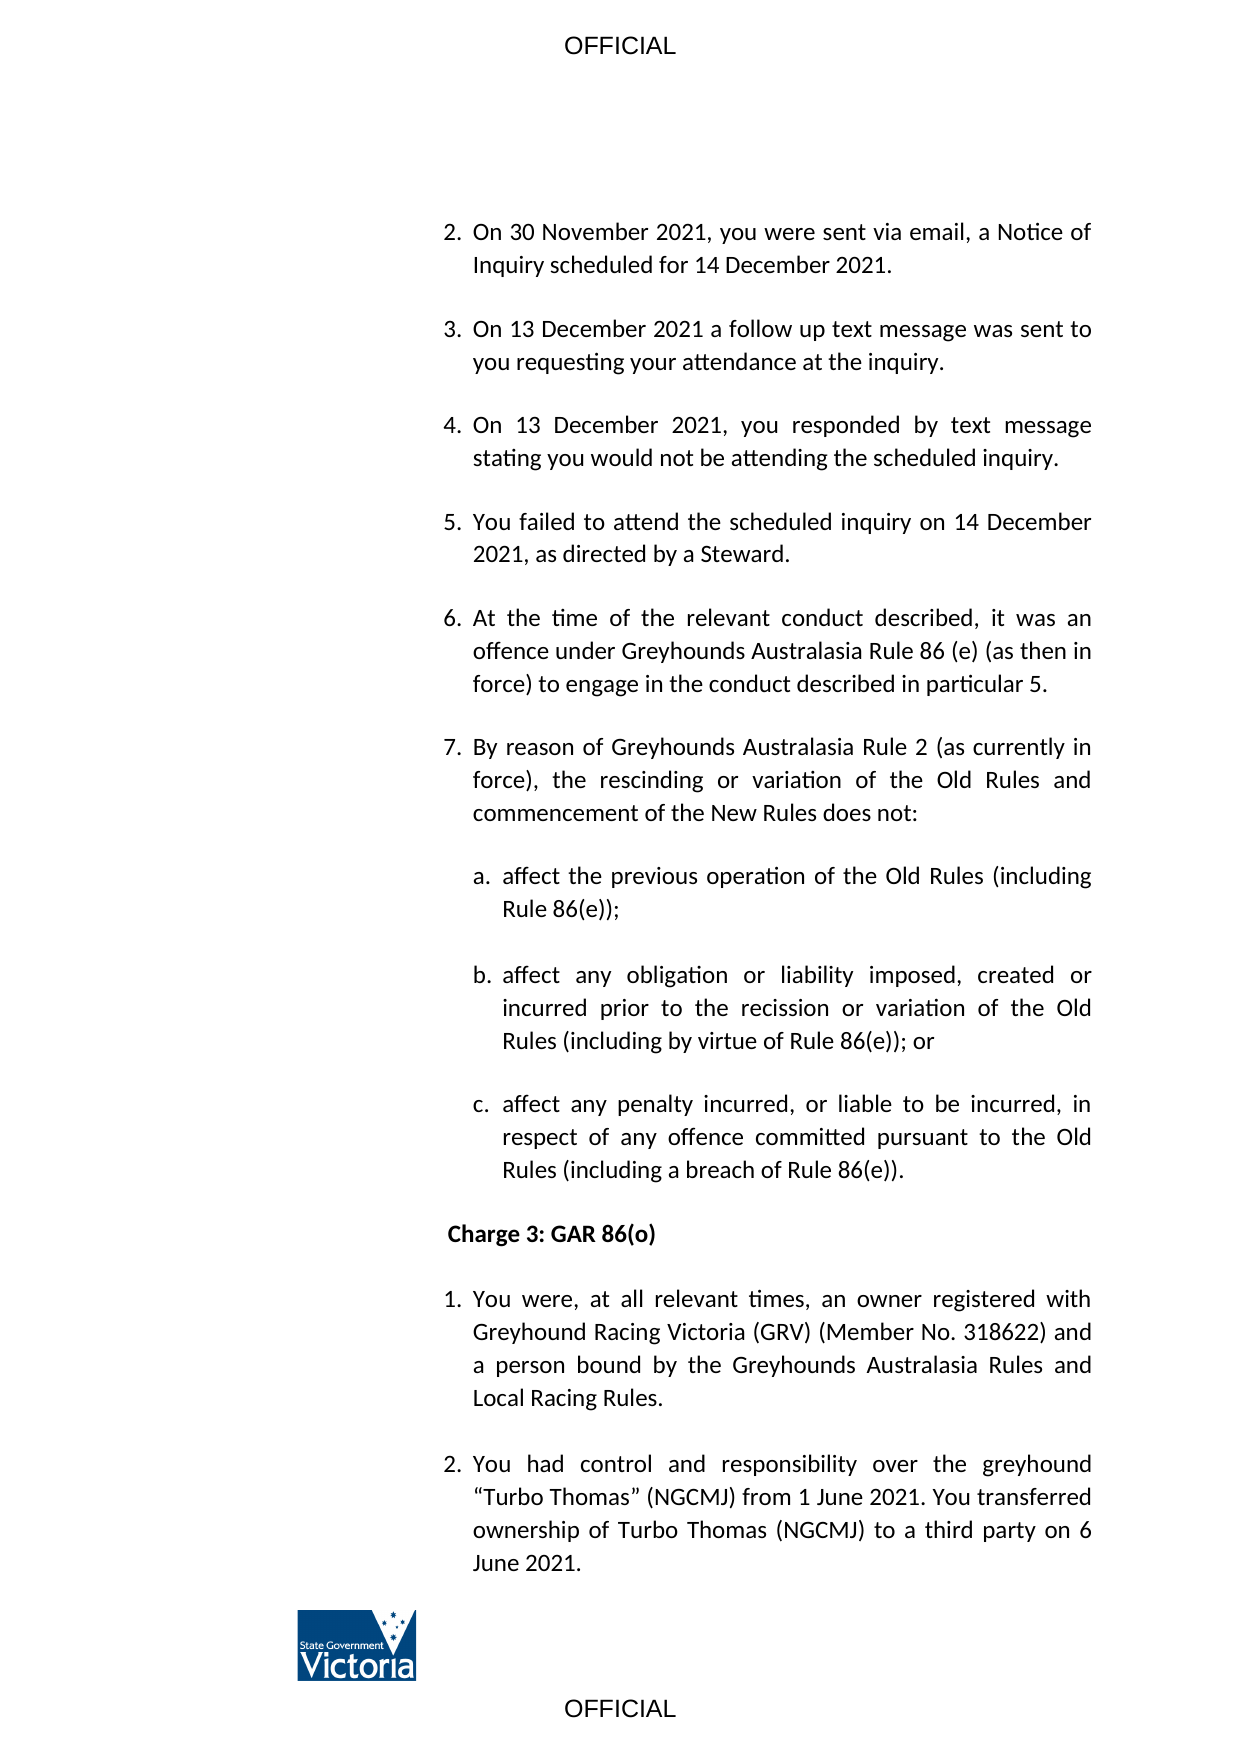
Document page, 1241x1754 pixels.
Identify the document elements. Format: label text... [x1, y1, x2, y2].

list affect any obligation or liability imposed, created or incurred prior to the recission or variation of the Old Rules (including by virtue of Rule 86(e)); or [473, 959, 1093, 1056]
text Charge 3: GAR 86(o) [448, 1218, 1093, 1248]
list You failed to attend the scheduled inquiry on 14 December 2021, as directed by a Steward. [443, 506, 1093, 569]
list By reason of Greyhounds Australasia Rule 2 (as currently in force), the rescinding or variation of the Old Rules and commencement of the New Rules does not: [443, 731, 1093, 828]
list You were, at all relevant times, an owner registered with Greyhound Racing Victoria (GRV) (Member No. 318622) and a person bound by the Greyhounds Australasia Rules and Local Racing Rules. [443, 1284, 1093, 1413]
list You had control and responsibility over the greyhound “Turbo Thomas” (NGCMJ) from 1 June 2021. You transferred ownership of Turbo Thomas (NGCMJ) to a third party on 6 June 2021. [443, 1448, 1093, 1577]
list affect the previous operation of the Old Rules (including Rule 86(e)); [473, 861, 1093, 924]
list On 30 November 2021, you were sent via email, a Notice of Inquiry scheduled for 14 December 2021. [443, 217, 1093, 280]
list At the time of the relevant conduct described, it was an offence under Greyhounds Australasia Rule 86 (e) (as then in force) to engage in the conduct described in particular 5. [443, 602, 1093, 698]
list On 13 December 2021, you responded by text message stating you would not be attending the scheduled inquiry. [443, 409, 1093, 473]
list On 13 December 2021 a follow up text message was sent to you requesting your attendance at the inquiry. [443, 313, 1093, 376]
list affect any penalty incurred, or liable to be incurred, in respect of any offence committed pursuant to the Old Rules (including a breach of Rule 86(e)). [473, 1088, 1093, 1185]
picture [297, 1610, 417, 1681]
